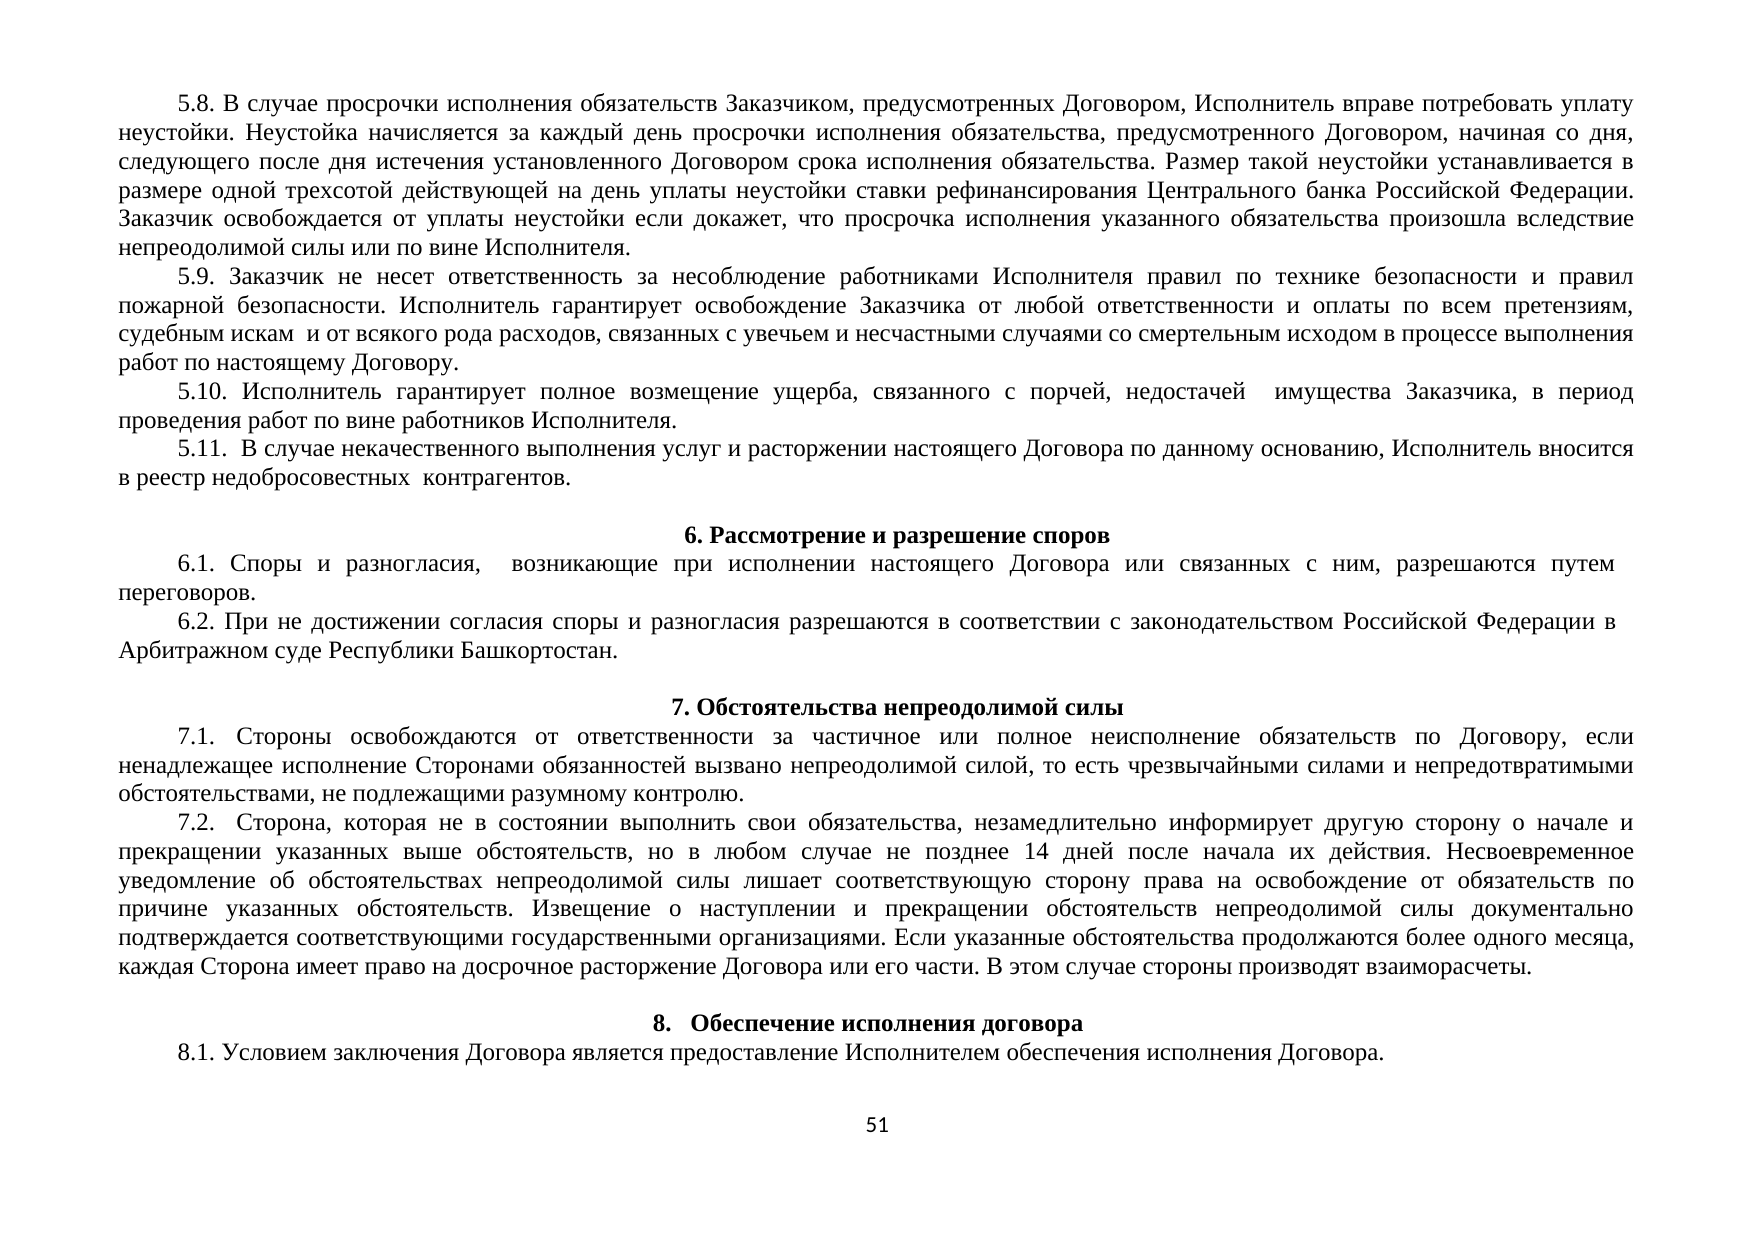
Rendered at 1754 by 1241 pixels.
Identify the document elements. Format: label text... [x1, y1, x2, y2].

text 5.10. Исполнитель гарантирует полное возмещение ущерба, связанного с порчей, недостачей имущества Заказчика, в период проведения работ по вине работников Исполнителя. [118, 376, 1636, 433]
list Обеспечение исполнения договора [118, 1008, 1617, 1037]
text 5.8. В случае просрочки исполнения обязательств Заказчиком, предусмотренных Договором, Исполнитель вправе потребовать уплату неустойки. Неустойка начисляется за каждый день просрочки исполнения обязательства, предусмотренного Договором, начиная со дня, следующего после дня истечения установленного Договором срока исполнения обязательства. Размер такой неустойки устанавливается в размере одной трехсотой действующей на день уплаты неустойки ставки рефинансирования Центрального банка Российской Федерации. Заказчик освобождается от уплаты неустойки если докажет, что просрочка исполнения указанного обязательства произошла вследствие непреодолимой силы или по вине Исполнителя. [118, 88, 1636, 261]
text 6. Рассмотрение и разрешение споров [118, 520, 1617, 548]
text 8.1. Условием заключения Договора является предоставление Исполнителем обеспечения исполнения Договора. [118, 1037, 1636, 1066]
text 6.1. Споры и разногласия, возникающие при исполнении настоящего Договора или связанных с ним, разрешаются путем переговоров. [118, 548, 1617, 606]
list Сторона, которая не в состоянии выполнить свои обязательства, незамедлительно информирует другую сторону о начале и прекращении указанных выше обстоятельств, но в любом случае не позднее 14 дней после начала их действия. Несвоевременное уведомление об обстоятельствах непреодолимой силы лишает соответствующую сторону права на освобождение от обязательств по причине указанных обстоятельств. Извещение о наступлении и прекращении обстоятельств непреодолимой силы документально подтверждается соответствующими государственными организациями. Если указанные обстоятельства продолжаются более одного месяца, каждая Сторона имеет право на досрочное расторжение Договора или его части. В этом случае стороны производят взаиморасчеты. [118, 807, 1636, 980]
list Стороны освобождаются от ответственности за частичное или полное неисполнение обязательств по Договору, если ненадлежащее исполнение Сторонами обязанностей вызвано непреодолимой силой, то есть чрезвычайными силами и непредотвратимыми обстоятельствами, не подлежащими разумному контролю. [118, 721, 1636, 807]
text 5.11. В случае некачественного выполнения услуг и расторжении настоящего Договора по данному основанию, Исполнитель вносится в реестр недобросовестных контрагентов. [118, 433, 1636, 491]
text 5.9. Заказчик не несет ответственность за несоблюдение работниками Исполнителя правил по технике безопасности и правил пожарной безопасности. Исполнитель гарантирует освобождение Заказчика от любой ответственности и оплаты по всем претензиям, судебным искам и от всякого рода расходов, связанных с увечьем и несчастными случаями со смертельным исходом в процессе выполнения работ по настоящему Договору. [118, 261, 1636, 376]
text 7. Обстоятельства непреодолимой силы [118, 692, 1617, 721]
text 6.2. При не достижении согласия споры и разногласия разрешаются в соответствии с законодательством Российской Федерации в Арбитражном суде Республики Башкортостан. [118, 606, 1617, 663]
